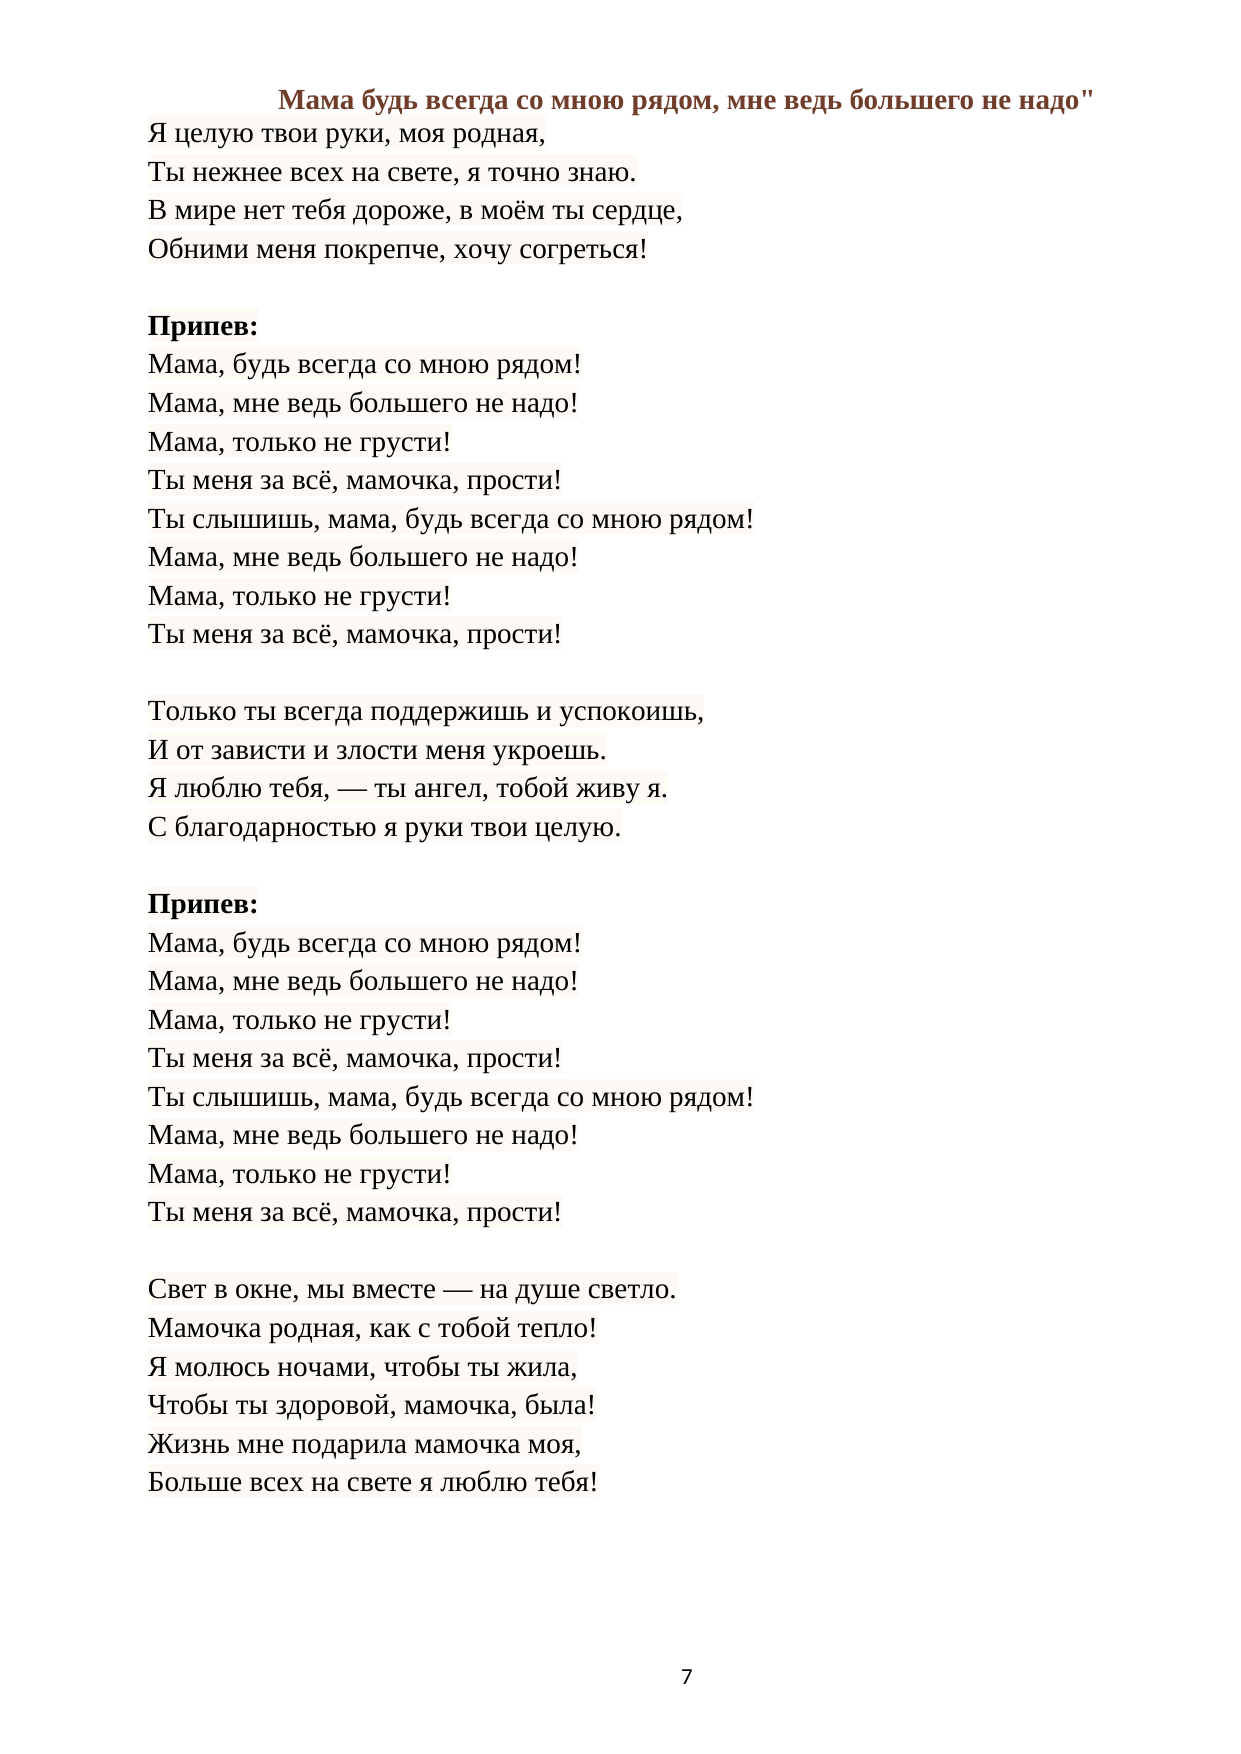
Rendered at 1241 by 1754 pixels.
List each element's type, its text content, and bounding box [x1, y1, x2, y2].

text Я целую твои руки, моя родная, Ты нежнее всех на свете, я точно знаю. В мире нет тебя дороже, в моём ты сердце, Обними меня покрепче, хочу согреться! Припев: Мама, будь всегда со мною рядом! Мама, мне ведь большего не надо! Мама, только не грусти! Ты меня за всё, мамочка, прости! Ты слышишь, мама, будь всегда со мною рядом! Мама, мне ведь большего не надо! Мама, только не грусти! Ты меня за всё, мамочка, прости! Только ты всегда поддержишь и успокоишь, И от зависти и злости меня укроешь. Я люблю тебя, — ты ангел, тобой живу я. С благодарностью я руки твои целую. Припев: Мама, будь всегда со мною рядом! Мама, мне ведь большего не надо! Мама, только не грусти! Ты меня за всё, мамочка, прости! Ты слышишь, мама, будь всегда со мною рядом! Мама, мне ведь большего не надо! Мама, только не грусти! Ты меня за всё, мамочка, прости! Свет в окне, мы вместе — на душе светло. Мамочка родная, как с тобой тепло! Я молюсь ночами, чтобы ты жила, Чтобы ты здоровой, мамочка, была! Жизнь мне подарила мамочка моя, Больше всех на свете я люблю тебя! [148, 115, 1226, 1569]
text Мама будь всегда со мною рядом, мне ведь большего не надо" [148, 59, 1226, 115]
